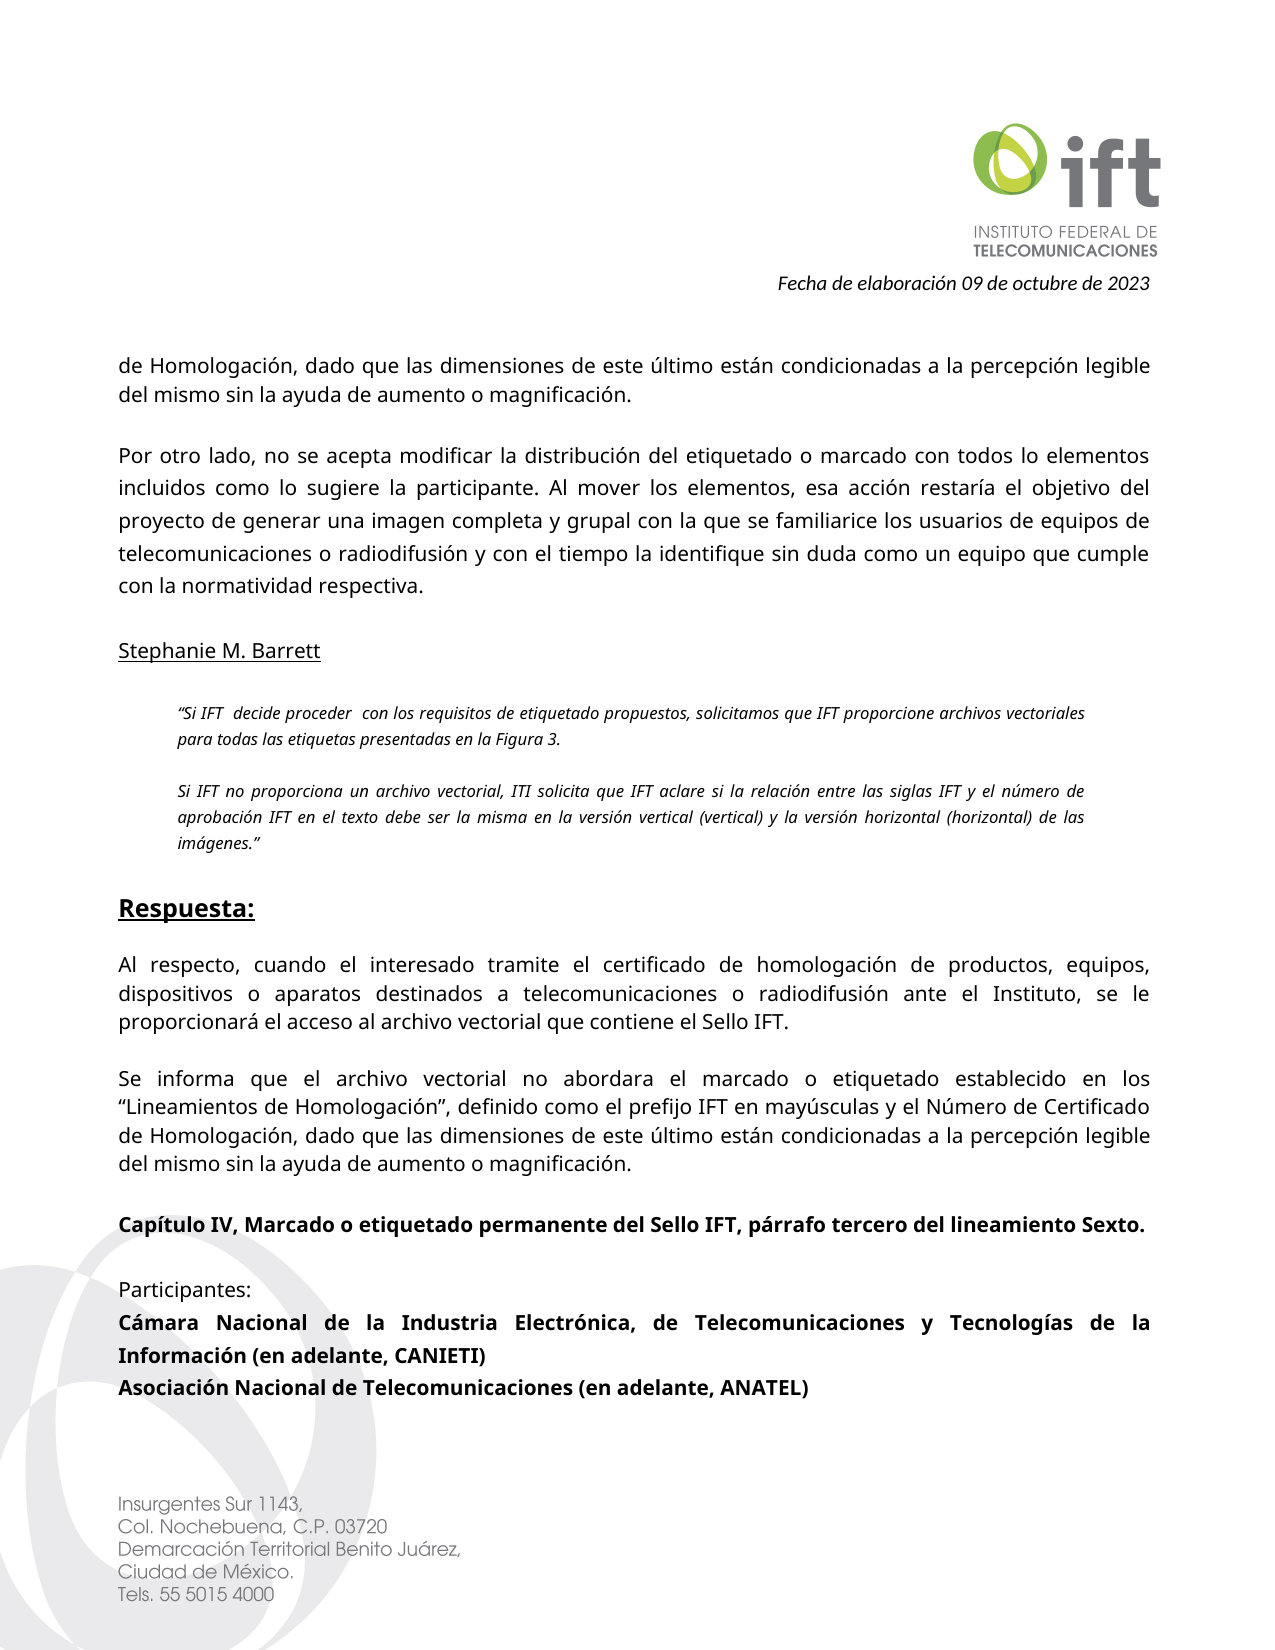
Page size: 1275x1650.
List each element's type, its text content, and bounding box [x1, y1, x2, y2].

text Respuesta: [118, 890, 1152, 924]
text “Si IFT decide proceder con los requisitos de etiquetado propuestos, solicitamos que IFT proporcione archivos vectoriales para todas las etiquetas presentadas en la Figura 3. [177, 701, 1088, 750]
picture [0, 26, 1275, 1650]
text Stephanie M. Barrett [118, 637, 1152, 665]
text Capítulo IV, Marcado o etiquetado permanente del Sello IFT, párrafo tercero del lineamiento Sexto. [118, 1210, 1152, 1239]
text Si IFT no proporciona un archivo vectorial, ITI solicita que IFT aclare si la relación entre las siglas IFT y el número de aprobación IFT en el texto debe ser la misma en la versión vertical (vertical) y la versión horizontal (horizontal) de las imágenes.” [177, 779, 1088, 854]
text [118, 351, 1152, 408]
text Asociación Nacional de Telecomunicaciones (en adelante, ANATEL) [118, 1373, 1152, 1402]
text Al respecto, cuando el interesado tramite el certificado de homologación de productos, equipos, dispositivos o aparatos destinados a telecomunicaciones o radiodifusión ante el Instituto, se le proporcionará el acceso al archivo vectorial que contiene el Sello IFT. [118, 950, 1152, 1036]
text Participantes: [118, 1276, 1152, 1304]
text Por otro lado, no se acepta modificar la distribución del etiquetado o marcado con todos lo elementos incluidos como lo sugiere la participante. Al mover los elementos, esa acción restaría el objetivo del proyecto de generar una imagen completa y grupal con la que se familiarice los usuarios de equipos de telecomunicaciones o radiodifusión y con el tiempo la identifique sin duda como un equipo que cumple con la normatividad respectiva. [118, 441, 1152, 600]
text Cámara Nacional de la Industria Electrónica, de Telecomunicaciones y Tecnologías de la Información (en adelante, CANIETI) [118, 1308, 1152, 1369]
